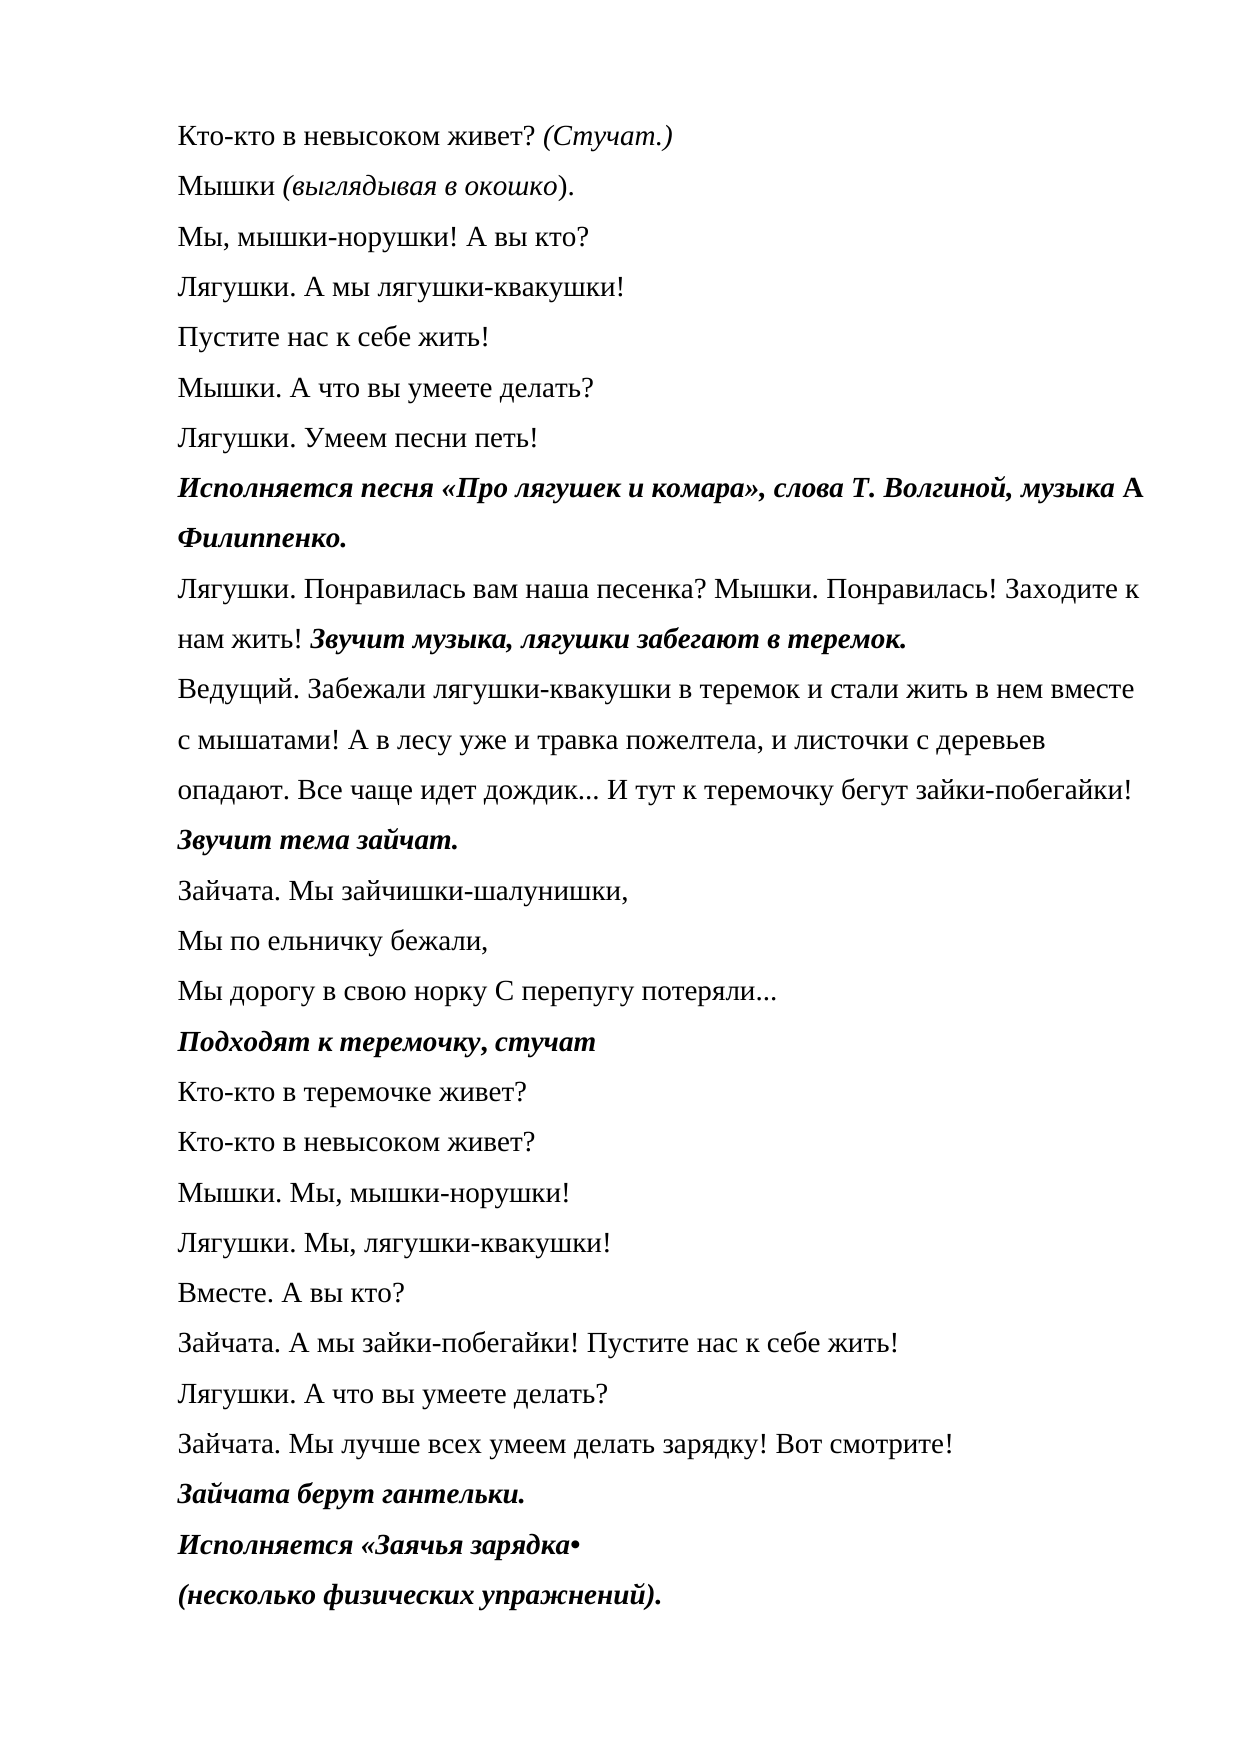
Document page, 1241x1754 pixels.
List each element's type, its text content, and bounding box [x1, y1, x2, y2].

text Кто-кто в теремочке живет? [177, 1074, 1152, 1108]
text Кто-кто в невысоком живет? (Стучат.) [177, 118, 1152, 152]
text Лягушки. Понравилась вам наша песенка? Мышки. Понравилась! Заходите к нам жить! Звучит музыка, лягушки забегают в теремок. [177, 571, 1152, 655]
text Лягушки. А что вы умеете делать? [177, 1376, 1152, 1409]
text Пустите нас к себе жить! [177, 319, 1152, 353]
text Лягушки. Умеем песни петь! [177, 420, 1152, 453]
text Лягушки. А мы лягушки-квакушки! [177, 269, 1152, 303]
text Зайчата. А мы зайки-побегайки! Пустите нас к себе жить! [177, 1326, 1152, 1359]
text Подходят к теремочку, стучат [177, 1024, 1152, 1057]
text Зайчата. Мы зайчишки-шалунишки, [177, 873, 1152, 906]
text Исполняется песня «Про лягушек и комара», слова Т. Волгиной, музыка А Филиппенко. [177, 470, 1152, 554]
text Мы, мышки-норушки! А вы кто? [177, 219, 1152, 252]
text Лягушки. Мы, лягушки-квакушки! [177, 1225, 1152, 1258]
text Мышки. Мы, мышки-норушки! [177, 1175, 1152, 1208]
text Ведущий. Забежали лягушки-квакушки в теремок и стали жить в нем вместе с мышатами! А в лесу уже и травка пожелтела, и листочки с деревьев опадают. Все чаще идет дождик... И тут к теремочку бегут зайки-побегайки! Звучит тема зайчат. [177, 672, 1152, 856]
text Мы дорогу в свою норку С перепугу потеряли... [177, 973, 1152, 1007]
text Мы по ельничку бежали, [177, 923, 1152, 957]
text Зайчата. Мы лучше всех умеем делать зарядку! Вот смотрите! [177, 1426, 1152, 1460]
text Зайчата берут гантельки. [177, 1477, 1152, 1510]
text (несколько физических упражнений). [177, 1577, 1152, 1611]
text Мышки (выглядывая в окошко). [177, 168, 1152, 202]
text Исполняется «Заячья зарядка• [177, 1527, 1152, 1560]
text Кто-кто в невысоком живет? [177, 1124, 1152, 1158]
text Вместе. А вы кто? [177, 1275, 1152, 1309]
text Мышки. А что вы умеете делать? [177, 370, 1152, 403]
